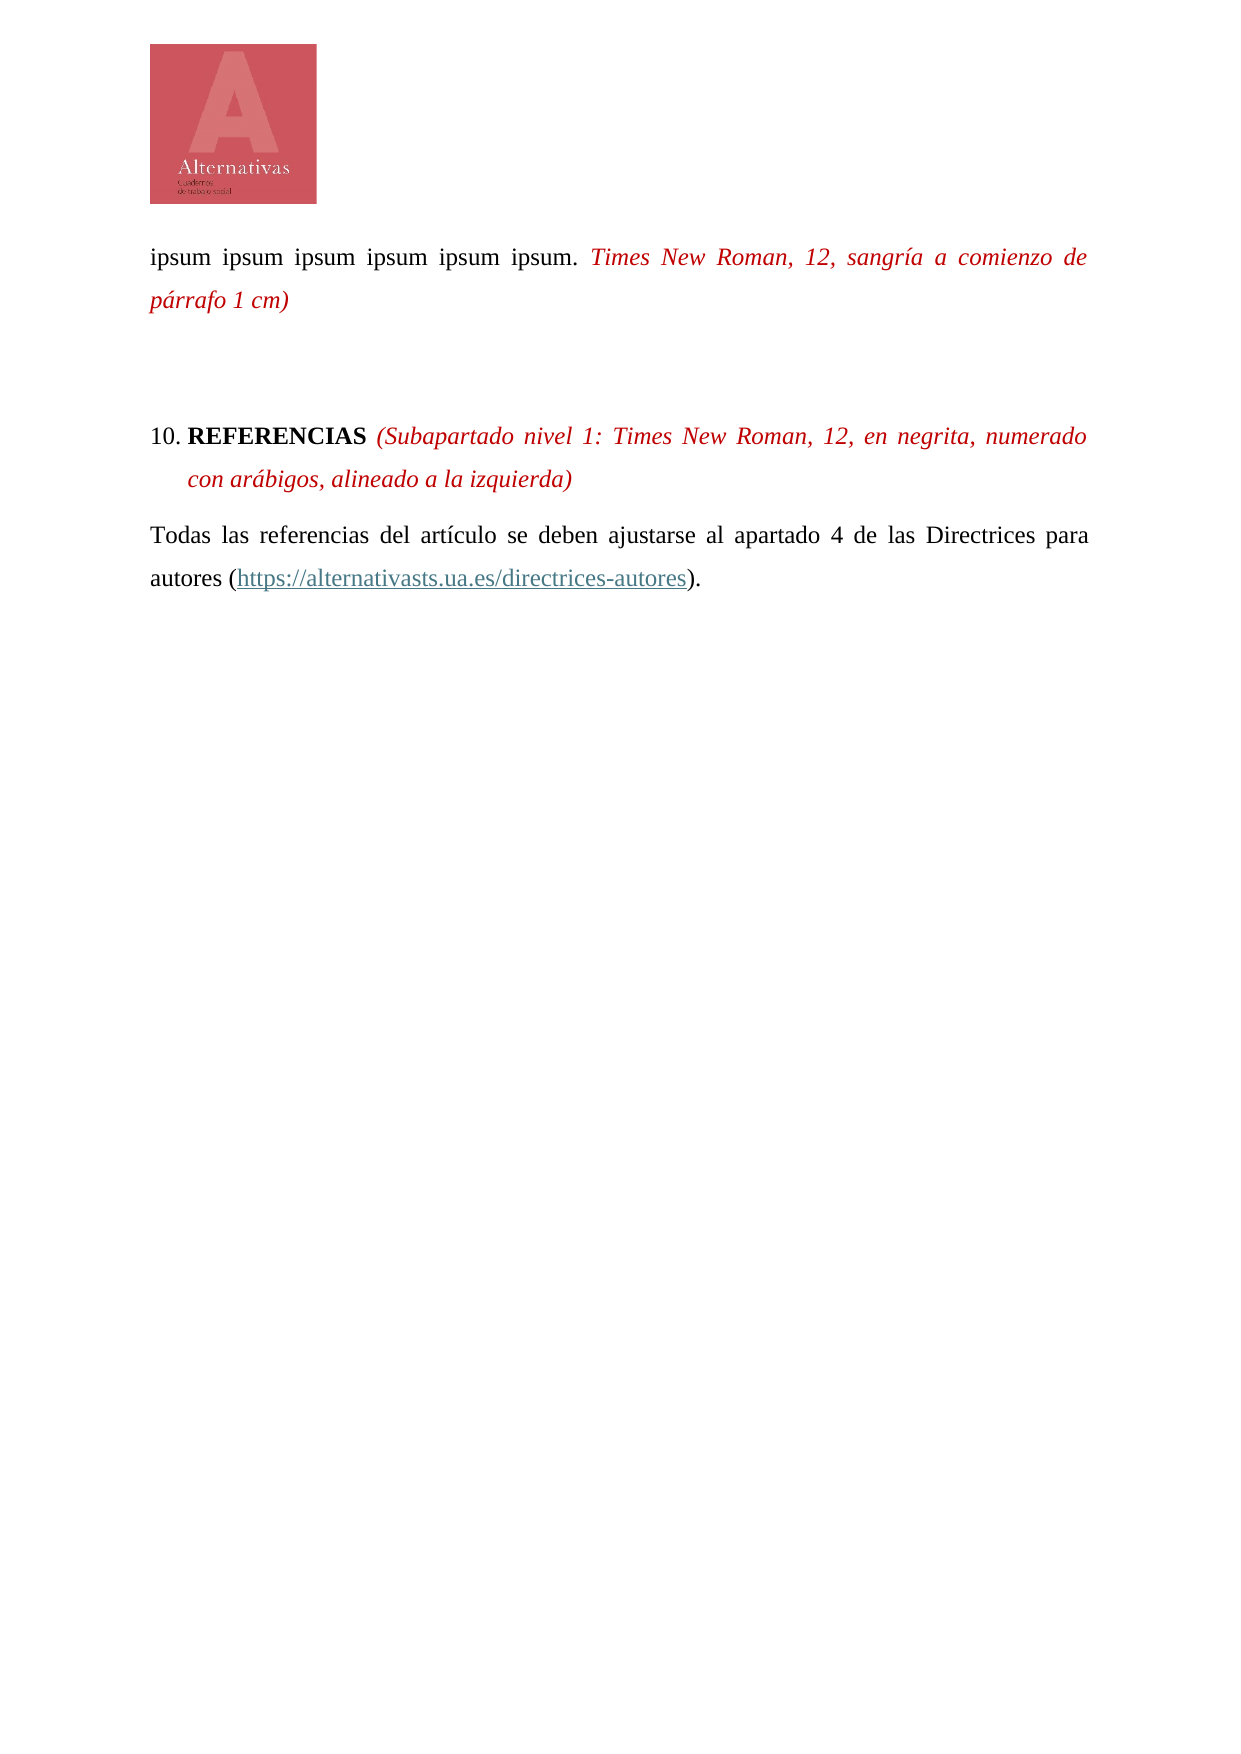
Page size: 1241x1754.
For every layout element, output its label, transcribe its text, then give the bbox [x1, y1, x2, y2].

subtitle REFERENCIAS (Subapartado nivel 1: Times New Roman, 12, en negrita, numerado con arábigos, alineado a la izquierda) [150, 421, 1090, 493]
text Todas las referencias del artículo se deben ajustarse al apartado 4 de las Directrices para autores (https://alternativasts.ua.es/directrices-autores). [150, 520, 1090, 592]
picture [150, 44, 317, 204]
